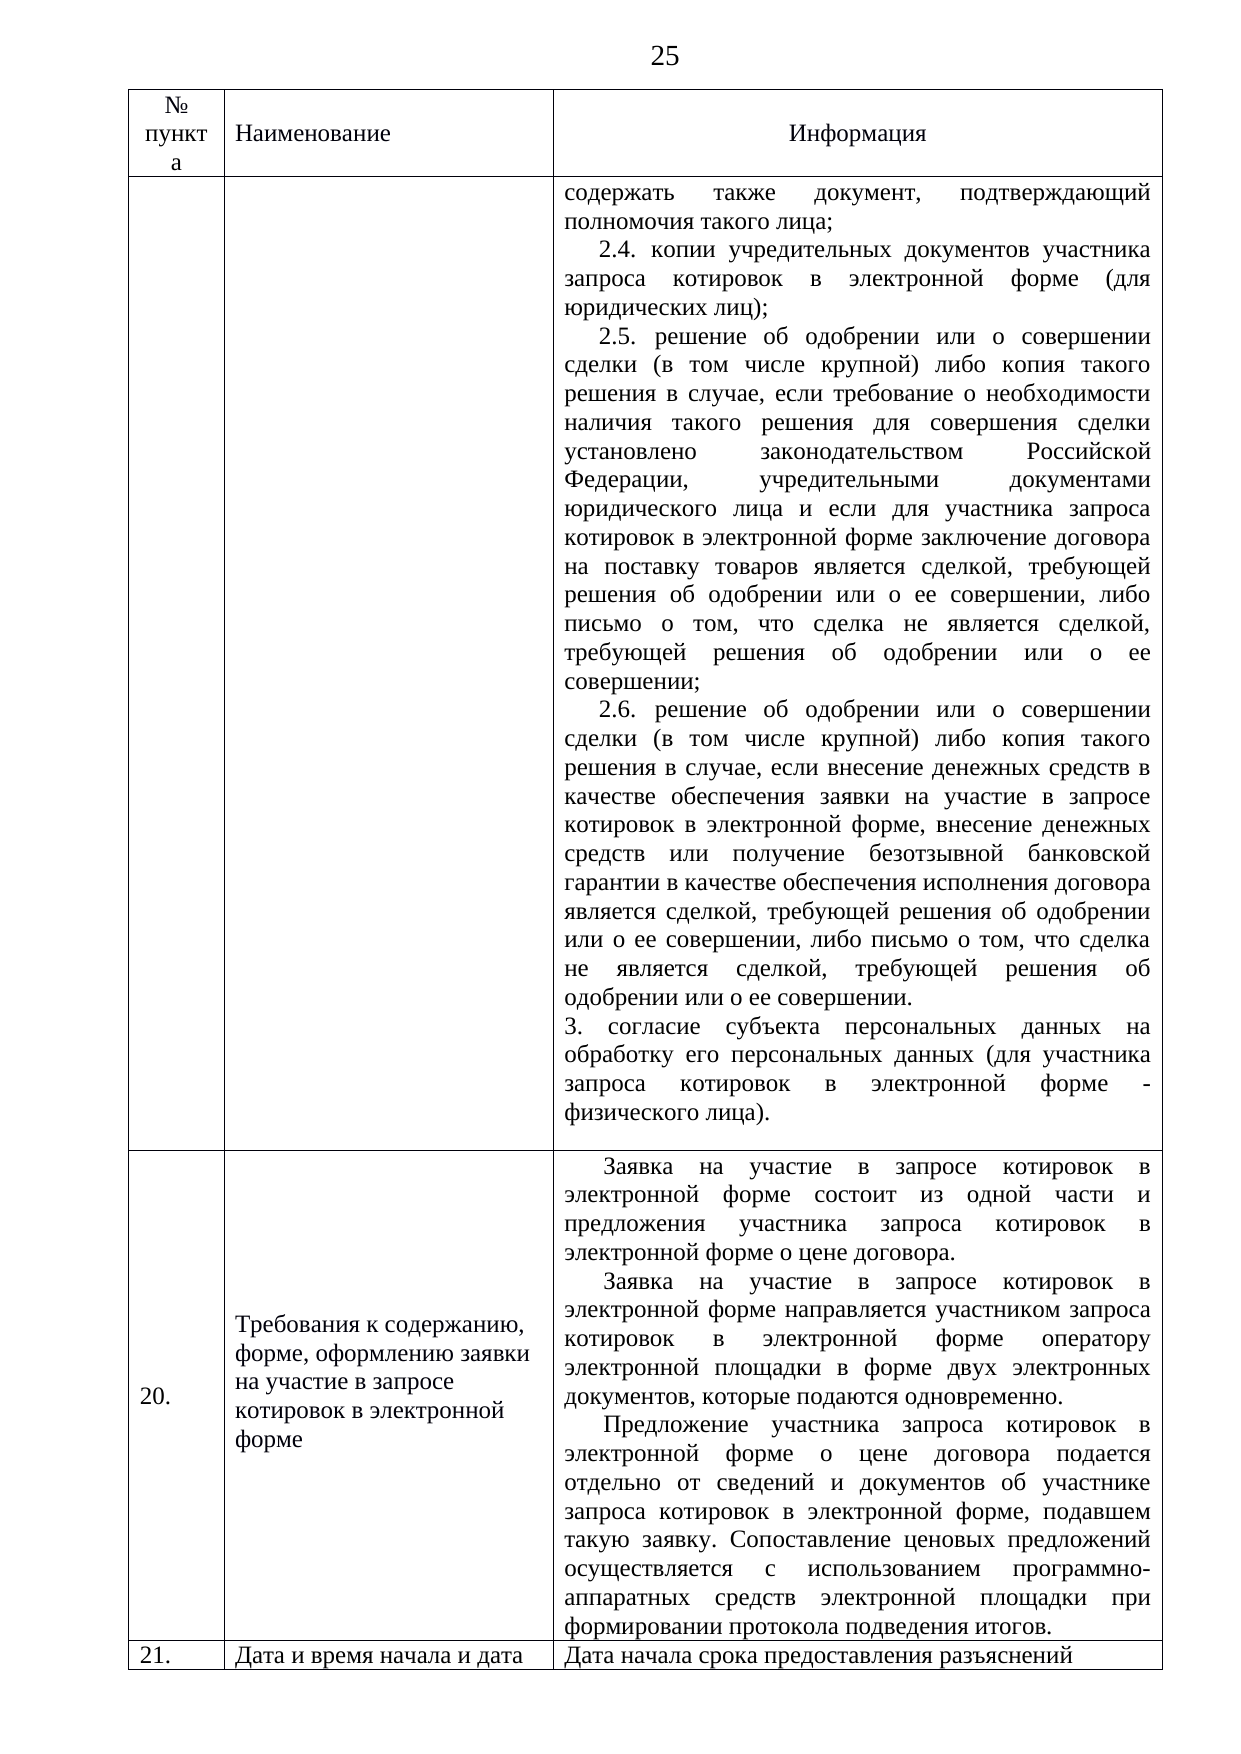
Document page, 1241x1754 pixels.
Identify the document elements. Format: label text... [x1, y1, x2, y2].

table_cell [129, 177, 224, 1150]
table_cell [225, 1641, 553, 1669]
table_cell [225, 177, 553, 1150]
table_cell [554, 177, 1162, 1150]
table_header Информация [554, 90, 1162, 176]
table_cell Заявка на участие в запросе котировок в электронной форме состоит из одной части и предложения участника запроса котировок в электронной форме о цене договора. Заявка на участие в запросе котировок в электронной форме направляется участником запроса котировок в электронной форме оператору электронной площадки в форме двух электронных документов, которые подаются одновременно. Предложение участника запроса котировок в электронной форме о цене договора подается отдельно от сведений и документов об участнике запроса котировок в электронной форме, подавшем такую заявку. Сопоставление ценовых предложений осуществляется с использованием программно-аппаратных средств электронной площадки при формировании протокола подведения итогов. [554, 1151, 1162, 1639]
table_header № пункта [129, 90, 224, 176]
table_header Наименование [225, 90, 553, 176]
table_cell Требования к содержанию, форме, оформлению заявки на участие в запросе котировок в электронной форме [225, 1151, 553, 1639]
table_cell [129, 1641, 224, 1669]
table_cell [554, 1641, 1162, 1669]
table_cell [129, 1151, 224, 1639]
